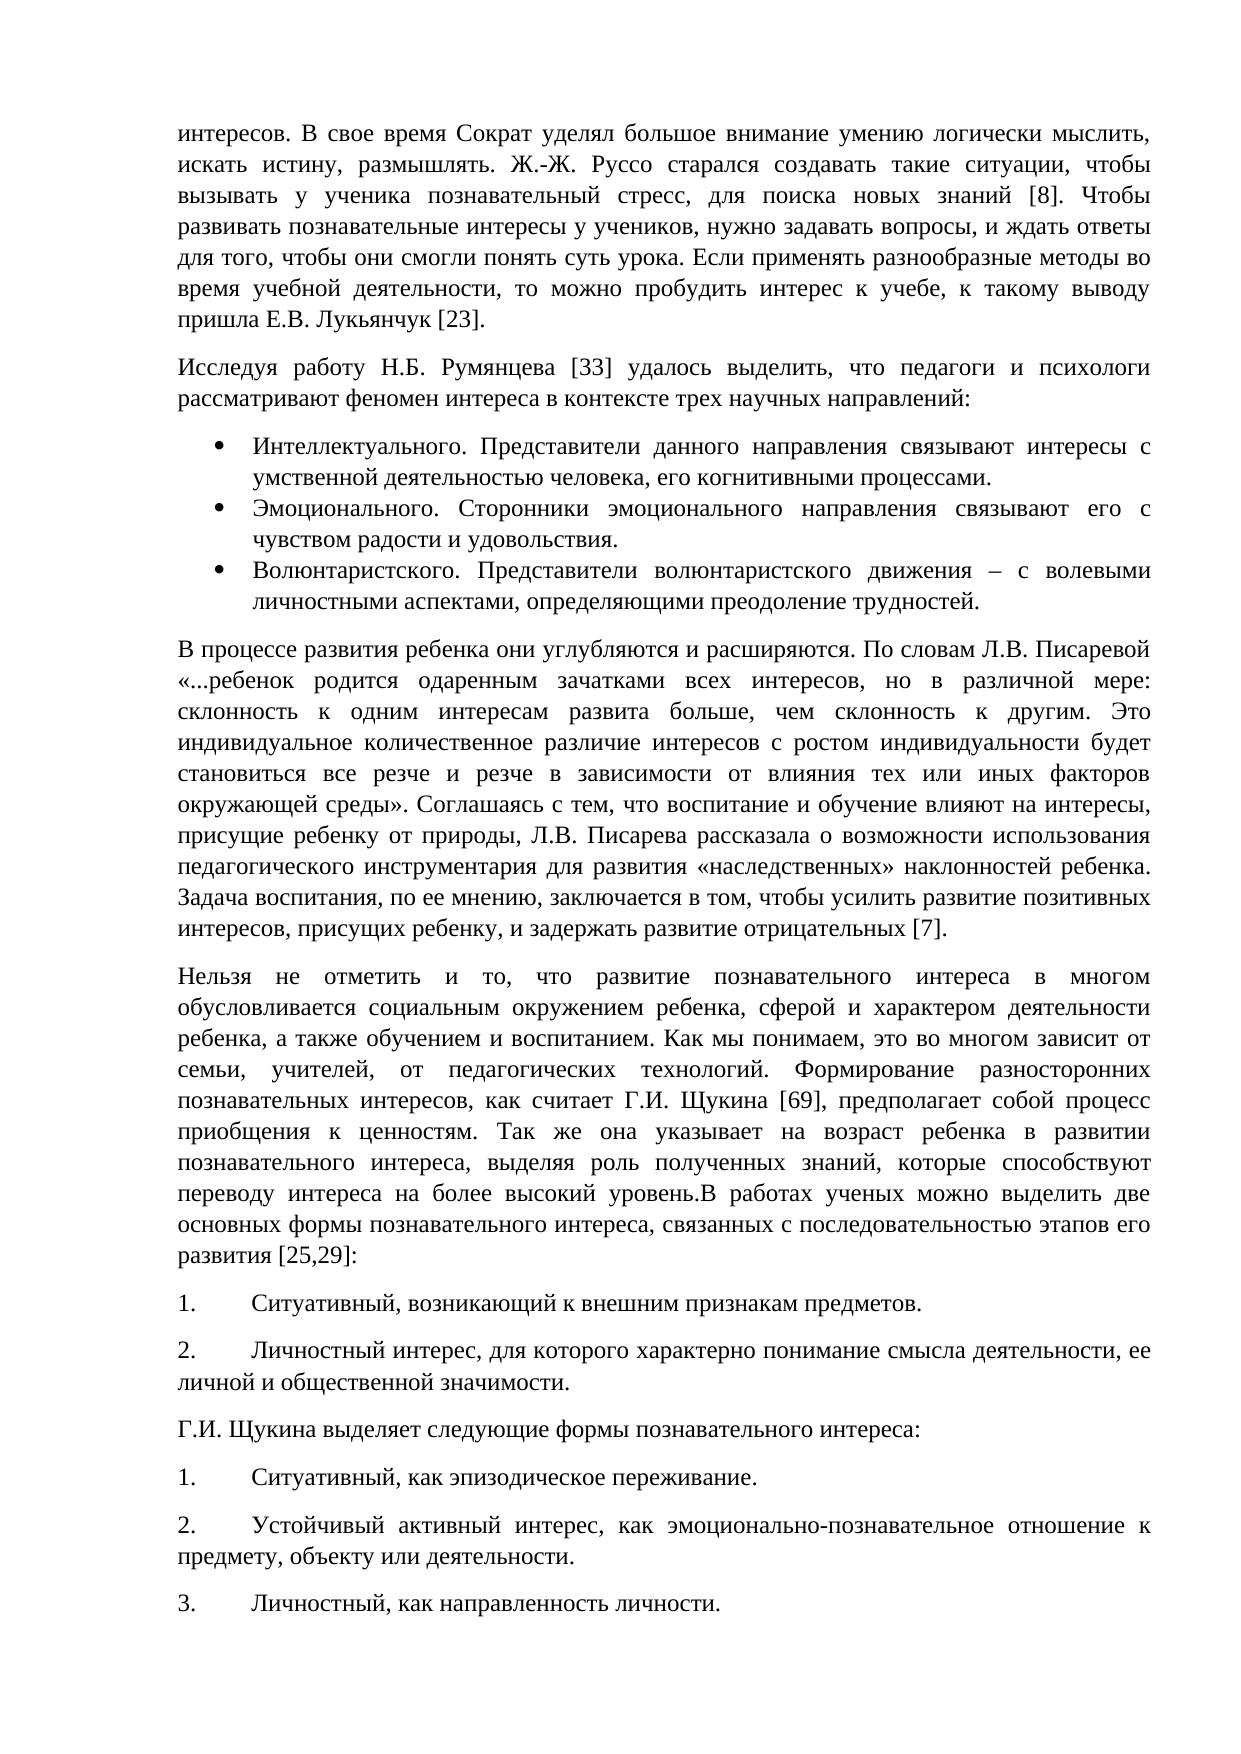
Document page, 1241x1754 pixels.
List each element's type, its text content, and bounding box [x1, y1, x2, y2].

text Исследуя работу Н.Б. Румянцева [33] удалось выделить, что педагоги и психологи рассматривают феномен интереса в контексте трех научных направлений: [177, 352, 1152, 412]
text 2. Личностный интерес, для которого характерно понимание смысла деятельности, ее личной и общественной значимости. [177, 1336, 1152, 1395]
text В процессе развития ребенка они углубляются и расширяются. По словам Л.В. Писаревой «...ребенок родится одаренным зачатками всех интересов, но в различной мере: склонность к одним интересам развита больше, чем склонность к другим. Это индивидуальное количественное различие интересов с ростом индивидуальности будет становиться все резче и резче в зависимости от влияния тех или иных факторов окружающей среды». Соглашаясь с тем, что воспитание и обучение влияют на интересы, присущие ребенку от природы, Л.В. Писарева рассказала о возможности использования педагогического инструментария для развития «наследственных» наклонностей ребенка. Задача воспитания, по ее мнению, заключается в том, чтобы усилить развитие позитивных интересов, присущих ребенку, и задержать развитие отрицательных [7]. [177, 634, 1152, 942]
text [177, 118, 1152, 333]
list Эмоционального. Сторонники эмоционального направления связывают его с чувством радости и удовольствия. [215, 493, 1152, 553]
text 1. Ситуативный, возникающий к внешним признакам предметов. [177, 1288, 1152, 1317]
text 1. Ситуативный, как эпизодическое переживание. [177, 1462, 1152, 1491]
text 3. Личностный, как направленность личности. [177, 1588, 1152, 1617]
text Нельзя не отметить и то, что развитие познавательного интереса в многом обусловливается социальным окружением ребенка, сферой и характером деятельности ребенка, а также обучением и воспитанием. Как мы понимаем, это во многом зависит от семьи, учителей, от педагогических технологий. Формирование разносторонних познавательных интересов, как считает Г.И. Щукина [69], предполагает собой процесс приобщения к ценностям. Так же она указывает на возраст ребенка в развитии познавательного интереса, выделяя роль полученных знаний, которые способствуют переводу интереса на более высокий уровень.В работах ученых можно выделить две основных формы познавательного интереса, связанных с последовательностью этапов его развития [25,29]: [177, 961, 1152, 1269]
text 2. Устойчивый активный интерес, как эмоционально-познавательное отношение к предмету, объекту или деятельности. [177, 1510, 1152, 1569]
text Г.И. Щукина выделяет следующие формы познавательного интереса: [177, 1414, 1152, 1443]
list Интеллектуального. Представители данного направления связывают интересы с умственной деятельностью человека, его когнитивными процессами. [215, 431, 1152, 491]
list Волюнтаристского. Представители волюнтаристского движения – с волевыми личностными аспектами, определяющими преодоление трудностей. [215, 555, 1152, 615]
